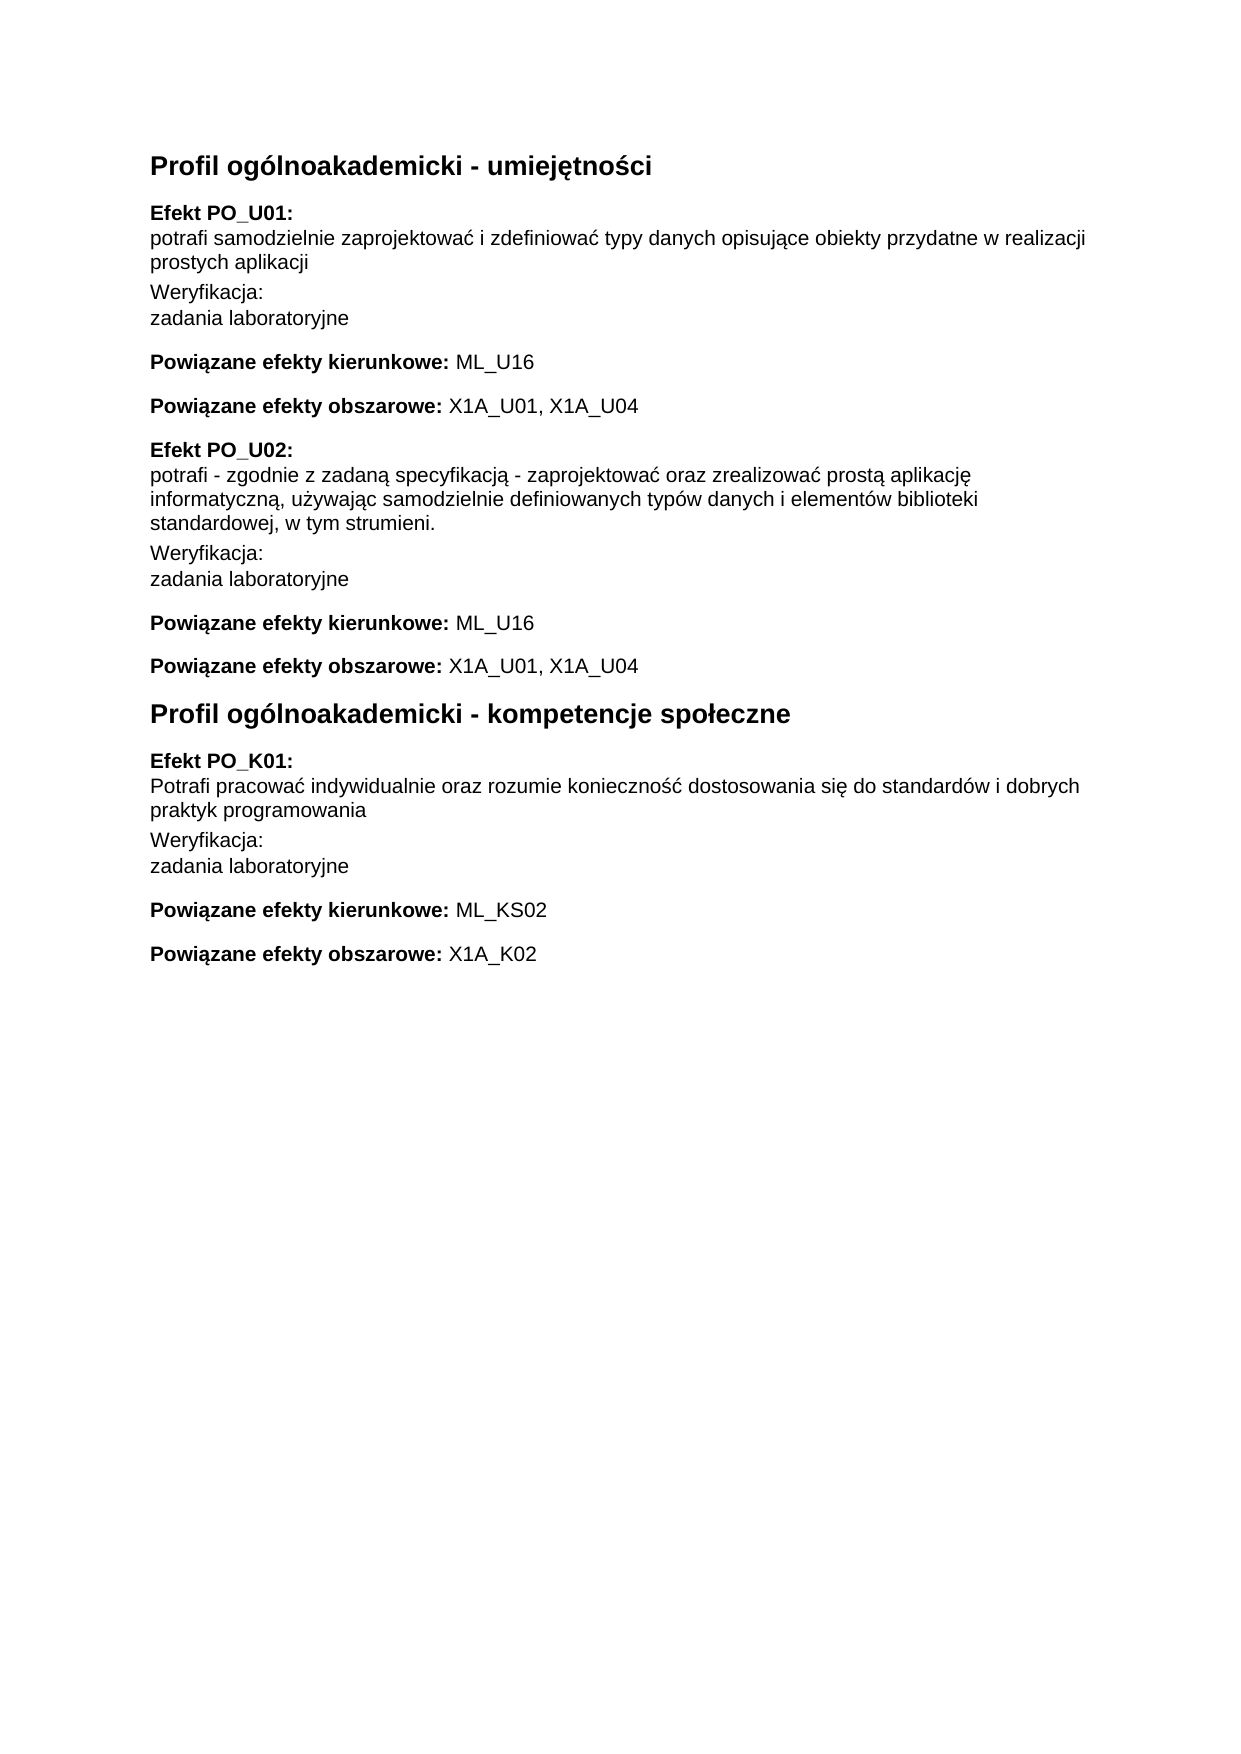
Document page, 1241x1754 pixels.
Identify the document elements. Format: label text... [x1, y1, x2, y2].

text Powiązane efekty obszarowe: X1A_K02 [150, 942, 1090, 966]
text Powiązane efekty kierunkowe: ML_U16 [150, 350, 1090, 374]
text Powiązane efekty kierunkowe: ML_KS02 [150, 898, 1090, 922]
text Potrafi pracować indywidualnie oraz rozumie konieczność dostosowania się do standardów i dobrych praktyk programowania [150, 774, 1090, 822]
text Weryfikacja: [150, 541, 1090, 564]
text zadania laboratoryjne [150, 306, 1090, 330]
text Powiązane efekty obszarowe: X1A_U01, X1A_U04 [150, 394, 1090, 418]
text zadania laboratoryjne [150, 567, 1090, 591]
text Efekt PO_U02: [150, 437, 1090, 461]
text potrafi samodzielnie zaprojektować i zdefiniować typy danych opisujące obiekty przydatne w realizacji prostych aplikacji [150, 226, 1090, 274]
subtitle Profil ogólnoakademicki - umiejętności [150, 150, 1090, 181]
text Efekt PO_K01: [150, 749, 1090, 773]
text zadania laboratoryjne [150, 854, 1090, 878]
text Powiązane efekty obszarowe: X1A_U01, X1A_U04 [150, 654, 1090, 678]
subtitle Profil ogólnoakademicki - kompetencje społeczne [150, 698, 1090, 729]
text potrafi - zgodnie z zadaną specyfikacją - zaprojektować oraz zrealizować prostą aplikację informatyczną, używając samodzielnie definiowanych typów danych i elementów biblioteki standardowej, w tym strumieni. [150, 462, 1090, 534]
text Weryfikacja: [150, 280, 1090, 304]
text Weryfikacja: [150, 828, 1090, 852]
text Powiązane efekty kierunkowe: ML_U16 [150, 610, 1090, 634]
text Efekt PO_U01: [150, 201, 1090, 225]
